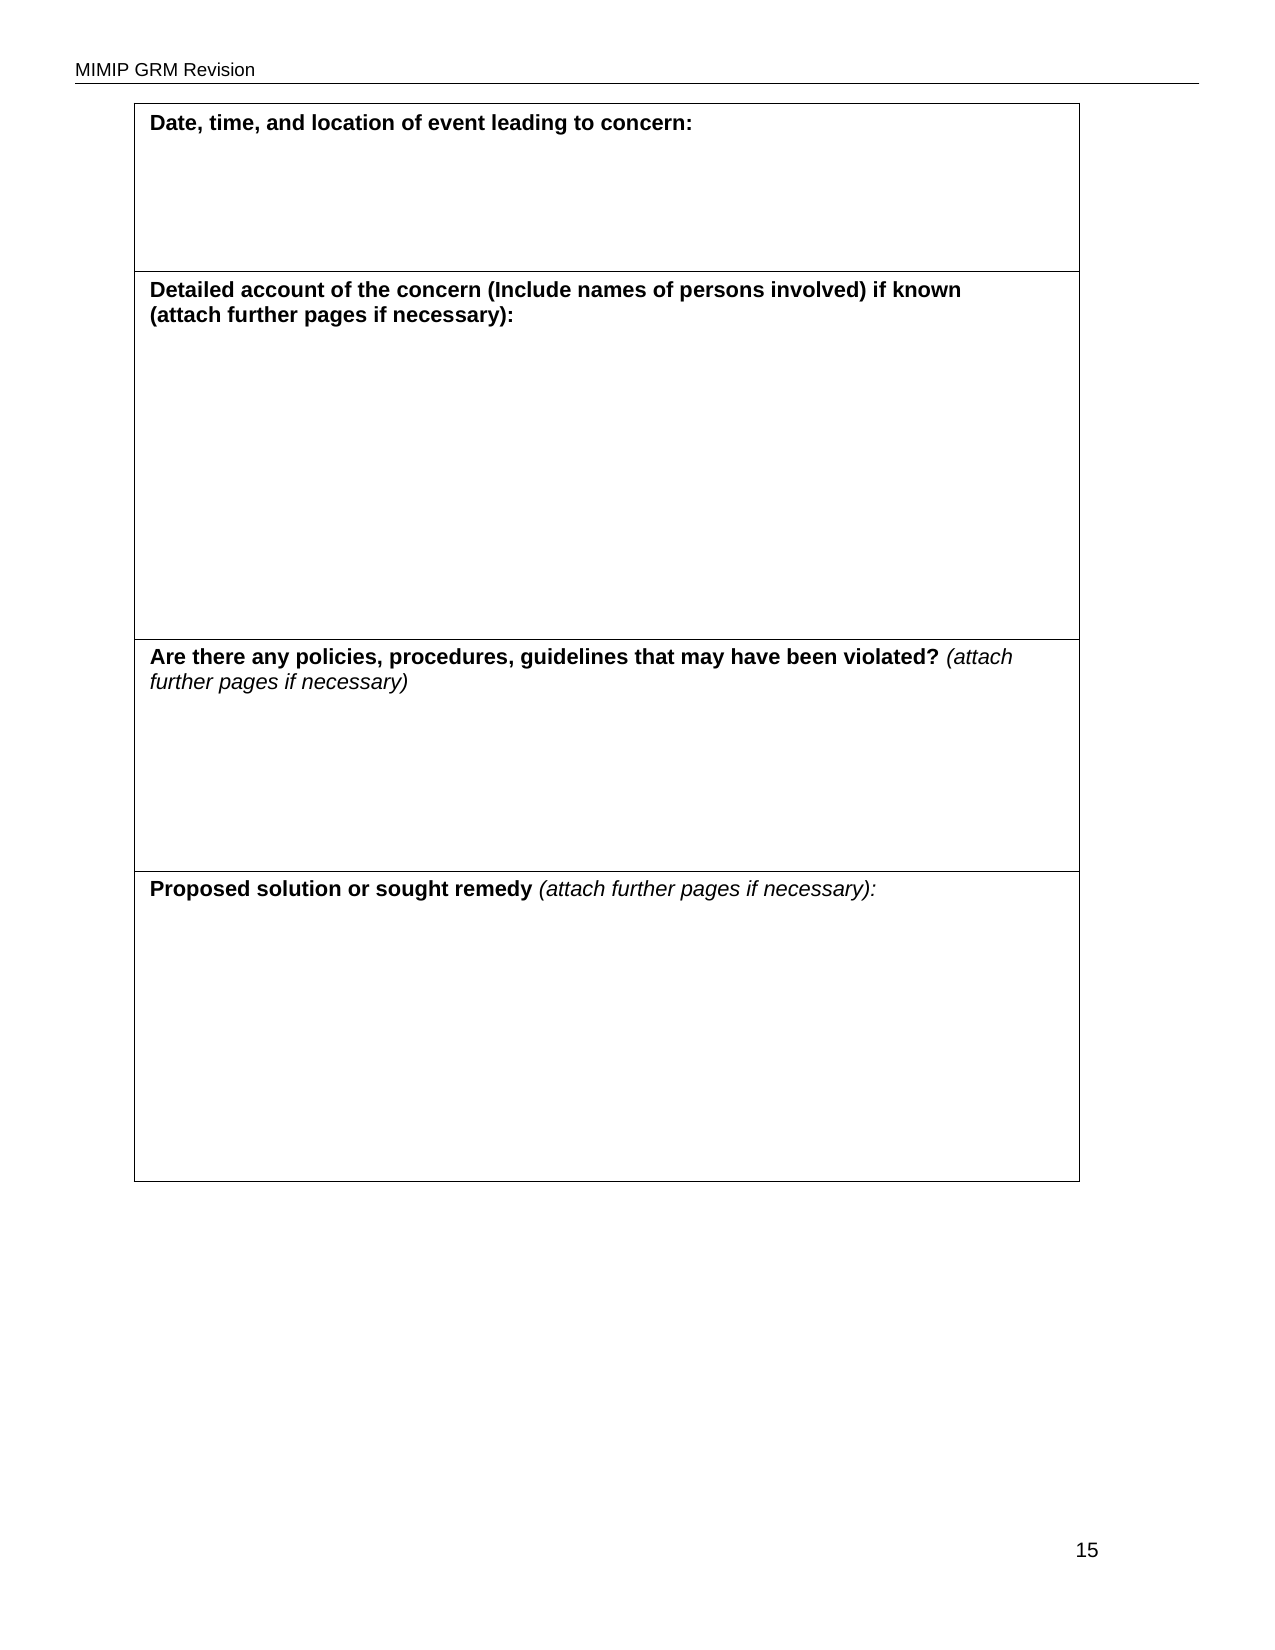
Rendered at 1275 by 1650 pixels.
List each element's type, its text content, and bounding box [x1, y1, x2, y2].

table_cell Date, time, and location of event leading to concern: [135, 104, 1079, 271]
table_cell Detailed account of the concern (Include names of persons involved) if known (attach further pages if necessary): [135, 272, 1079, 639]
table_cell Are there any policies, procedures, guidelines that may have been violated? (attach further pages if necessary) [135, 640, 1079, 871]
table_cell Proposed solution or sought remedy (attach further pages if necessary): [135, 872, 1079, 1181]
